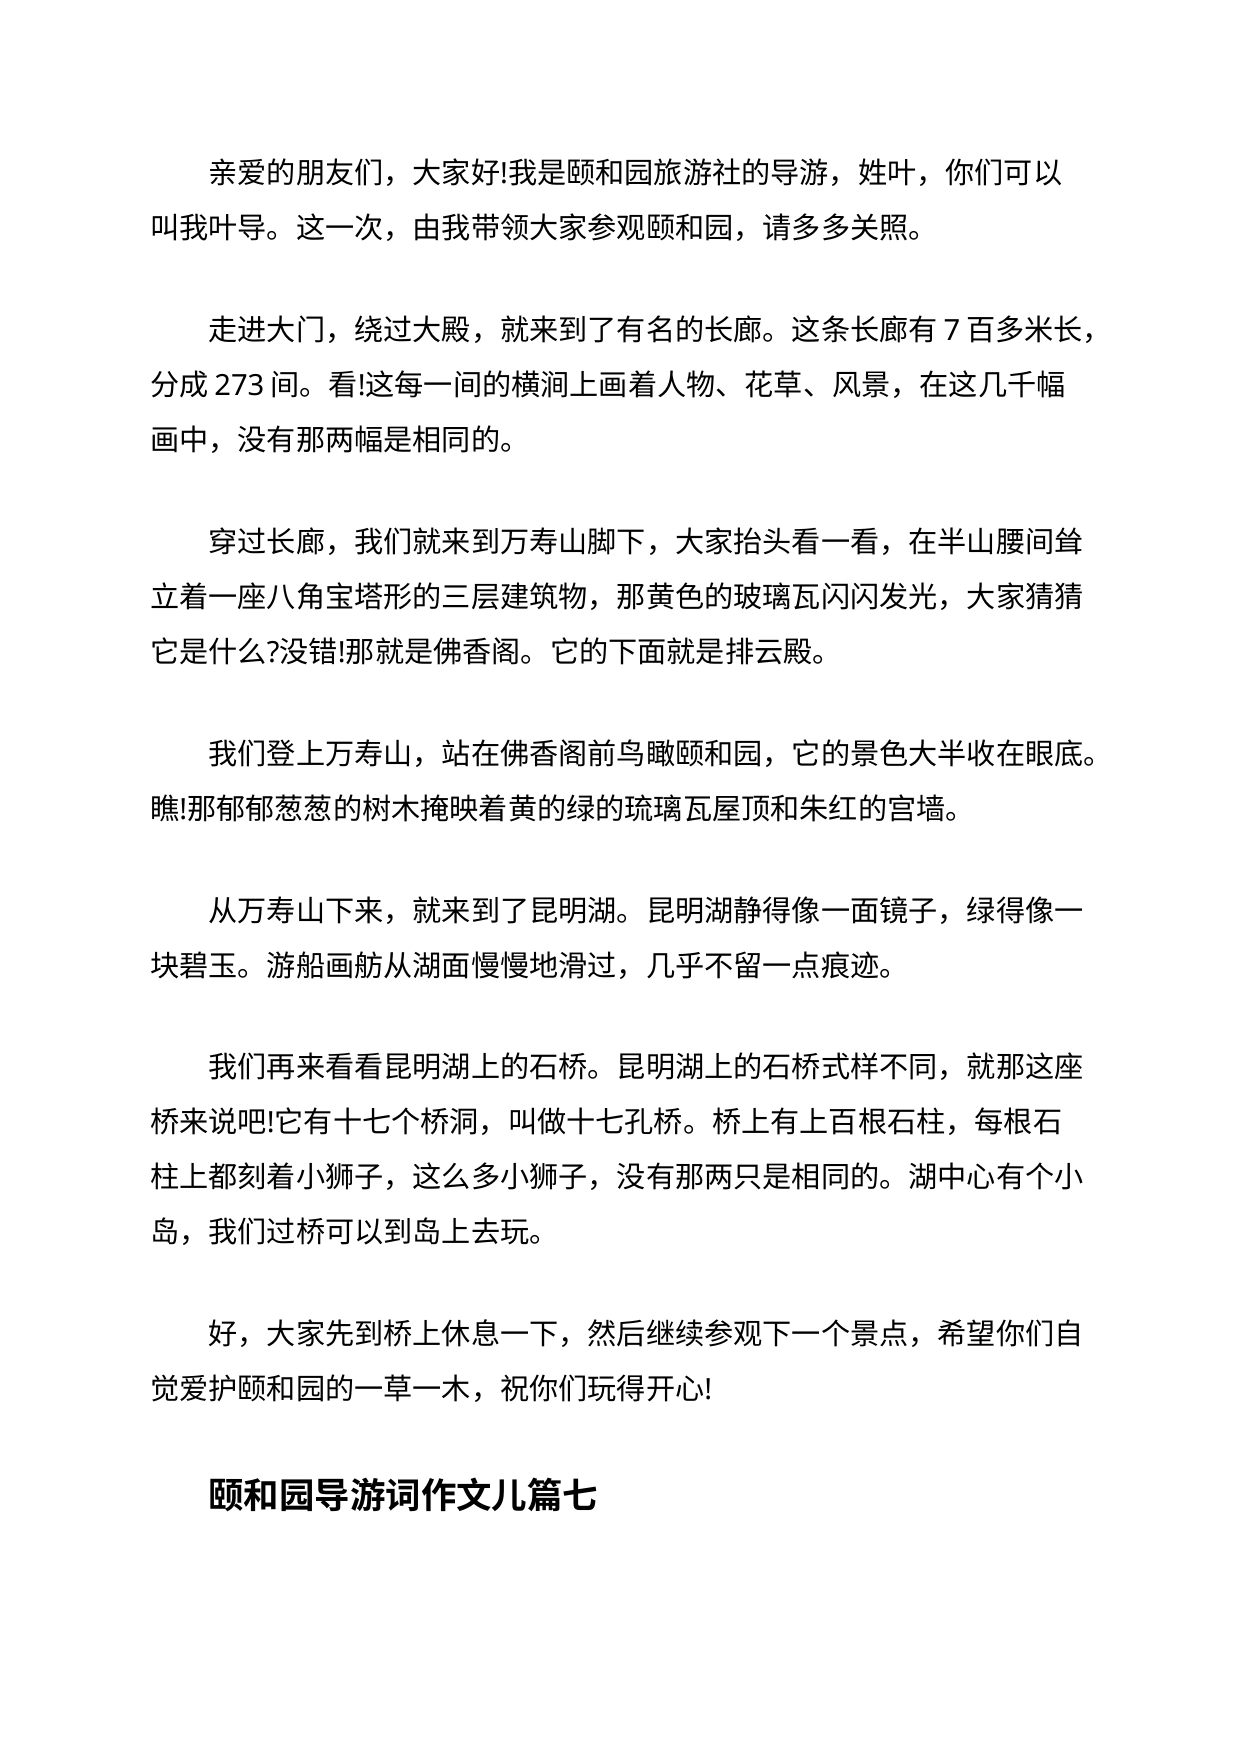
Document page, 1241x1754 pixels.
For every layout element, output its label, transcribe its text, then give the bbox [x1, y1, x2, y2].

text 我们再来看看昆明湖上的石桥。昆明湖上的石桥式样不同，就那这座桥来说吧!它有十七个桥洞，叫做十七孔桥。桥上有上百根石柱，每根石柱上都刻着小狮子，这么多小狮子，没有那两只是相同的。湖中心有个小岛，我们过桥可以到岛上去玩。 [150, 1044, 1090, 1251]
text 颐和园导游词作文儿篇七 [150, 1467, 1090, 1518]
text 穿过长廊，我们就来到万寿山脚下，大家抬头看一看，在半山腰间耸立着一座八角宝塔形的三层建筑物，那黄色的玻璃瓦闪闪发光，大家猜猜它是什么?没错!那就是佛香阁。它的下面就是排云殿。 [150, 518, 1090, 671]
text 亲爱的朋友们，大家好!我是颐和园旅游社的导游，姓叶，你们可以叫我叶导。这一次，由我带领大家参观颐和园，请多多关照。 [150, 150, 1090, 247]
text 我们登上万寿山，站在佛香阁前鸟瞰颐和园，它的景色大半收在眼底。瞧!那郁郁葱葱的树木掩映着黄的绿的琉璃瓦屋顶和朱红的宫墙。 [150, 730, 1090, 828]
text 好，大家先到桥上休息一下，然后继续参观下一个景点，希望你们自觉爱护颐和园的一草一木，祝你们玩得开心! [150, 1310, 1090, 1408]
text 从万寿山下来，就来到了昆明湖。昆明湖静得像一面镜子，绿得像一块碧玉。游船画舫从湖面慢慢地滑过，几乎不留一点痕迹。 [150, 887, 1090, 984]
text 走进大门，绕过大殿，就来到了有名的长廊。这条长廊有7百多米长，分成273间。看!这每一间的横涧上画着人物、花草、风景，在这几千幅画中，没有那两幅是相同的。 [150, 307, 1090, 459]
